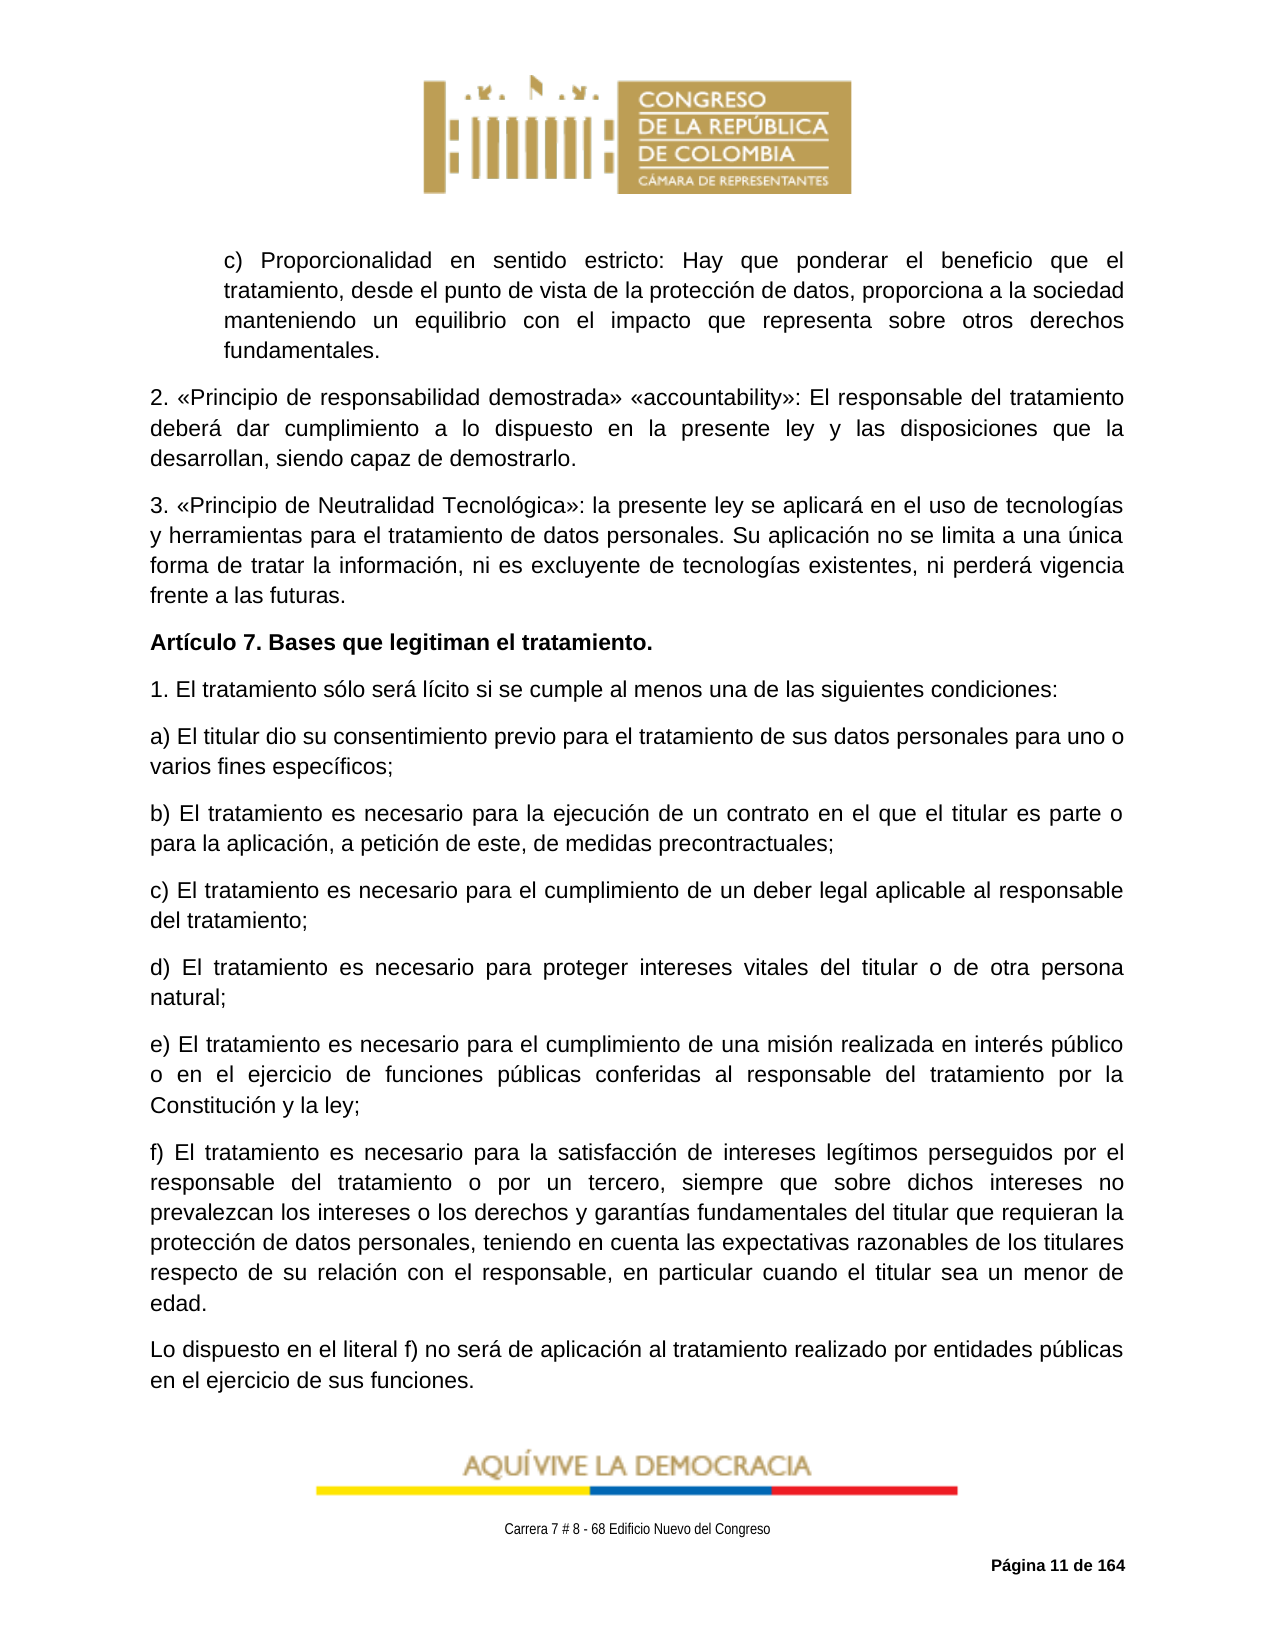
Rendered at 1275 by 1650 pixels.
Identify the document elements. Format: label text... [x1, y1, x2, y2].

text e) El tratamiento es necesario para el cumplimiento de una misión realizada en interés público o en el ejercicio de funciones públicas conferidas al responsable del tratamiento por la Constitución y la ley; [150, 1031, 1125, 1118]
text Lo dispuesto en el literal f) no será de aplicación al tratamiento realizado por entidades públicas en el ejercicio de sus funciones. [150, 1336, 1125, 1393]
text f) El tratamiento es necesario para la satisfacción de intereses legítimos perseguidos por el responsable del tratamiento o por un tercero, siempre que sobre dichos intereses no prevalezcan los intereses o los derechos y garantías fundamentales del titular que requieran la protección de datos personales, teniendo en cuenta las expectativas razonables de los titulares respecto de su relación con el responsable, en particular cuando el titular sea un menor de edad. [150, 1138, 1125, 1316]
picture [296, 1440, 979, 1500]
text 3. «Principio de Neutralidad Tecnológica»: la presente ley se aplicará en el uso de tecnologías y herramientas para el tratamiento de datos personales. Su aplicación no se limita a una única forma de tratar la información, ni es excluyente de tecnologías existentes, ni perderá vigencia frente a las futuras. [150, 492, 1125, 609]
picture [423, 75, 852, 194]
text c) Proporcionalidad en sentido estricto: Hay que ponderar el beneficio que el tratamiento, desde el punto de vista de la protección de datos, proporciona a la sociedad manteniendo un equilibrio con el impacto que representa sobre otros derechos fundamentales. [224, 247, 1125, 364]
text 2. «Principio de responsabilidad demostrada» «accountability»: El responsable del tratamiento deberá dar cumplimiento a lo dispuesto en la presente ley y las disposiciones que la desarrollan, siendo capaz de demostrarlo. [150, 384, 1125, 471]
text Artículo 7. Bases que legitiman el tratamiento. [150, 629, 1125, 656]
text c) El tratamiento es necesario para el cumplimiento de un deber legal aplicable al responsable del tratamiento; [150, 877, 1125, 934]
text b) El tratamiento es necesario para la ejecución de un contrato en el que el titular es parte o para la aplicación, a petición de este, de medidas precontractuales; [150, 800, 1125, 857]
text a) El titular dio su consentimiento previo para el tratamiento de sus datos personales para uno o varios fines específicos; [150, 723, 1125, 779]
text d) El tratamiento es necesario para proteger intereses vitales del titular o de otra persona natural; [150, 954, 1125, 1011]
text 1. El tratamiento sólo será lícito si se cumple al menos una de las siguientes condiciones: [150, 676, 1125, 702]
